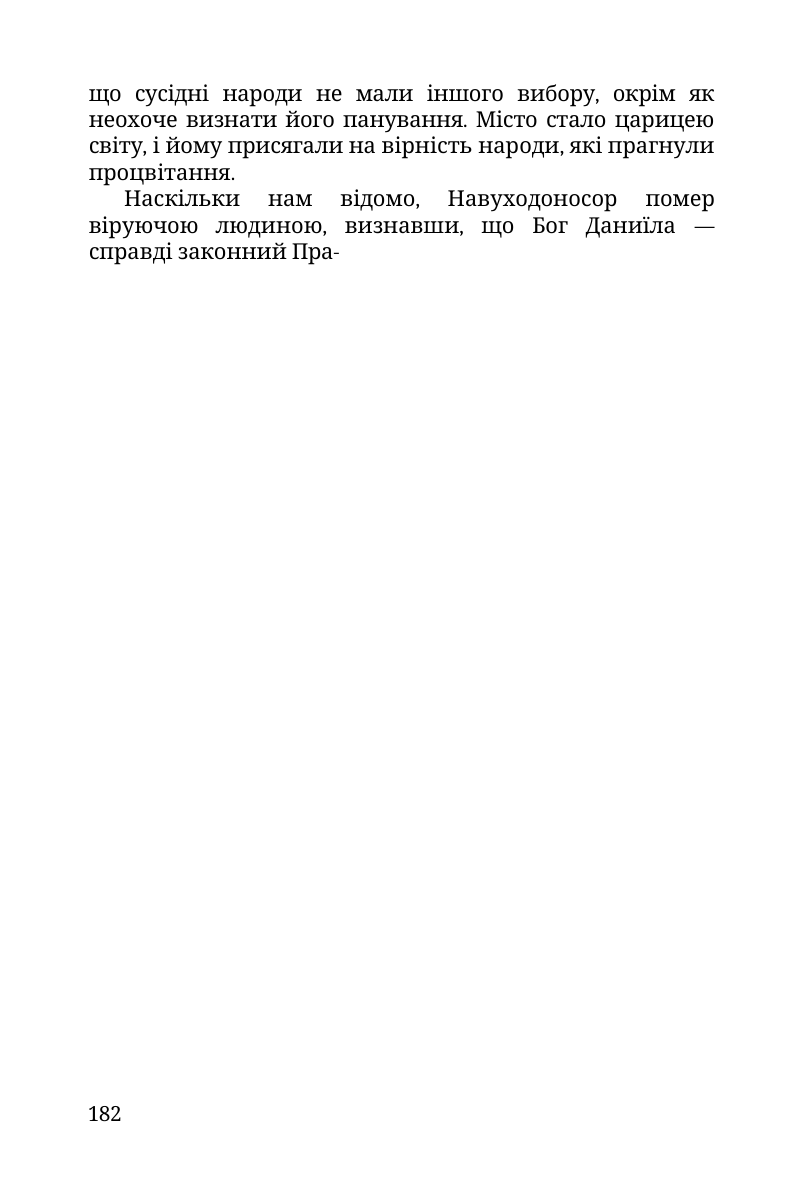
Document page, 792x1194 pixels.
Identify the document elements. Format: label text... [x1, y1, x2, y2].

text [88, 81, 715, 186]
text Наскільки нам відомо, Навуходоносор помер віруючою людиною, визнавши, що Бог Даниїла ― справді законний Пра- [88, 187, 716, 265]
